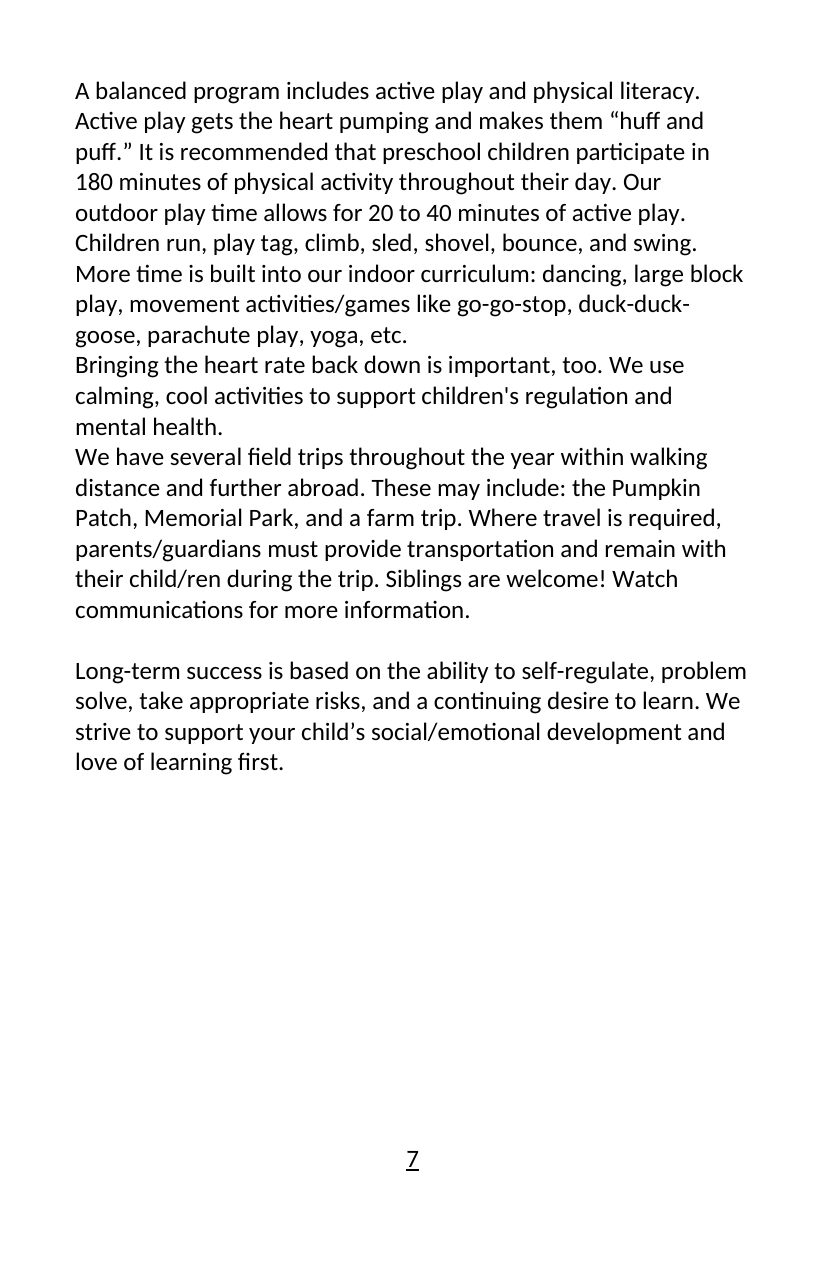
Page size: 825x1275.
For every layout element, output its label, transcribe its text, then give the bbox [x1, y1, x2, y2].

text Long-term success is based on the ability to self-regulate, problem solve, take appropriate risks, and a continuing desire to learn. We strive to support your child’s social/emotional development and love of learning first. [75, 655, 750, 777]
text A balanced program includes active play and physical literacy. Active play gets the heart pumping and makes them “huff and puff.” It is recommended that preschool children participate in 180 minutes of physical activity throughout their day. Our outdoor play time allows for 20 to 40 minutes of active play. Children run, play tag, climb, sled, shovel, bounce, and swing. More time is built into our indoor curriculum: dancing, large block play, movement activities/games like go-go-stop, duck-duck-goose, parachute play, yoga, etc. [75, 75, 750, 350]
text 7 [75, 1143, 750, 1174]
text We have several field trips throughout the year within walking distance and further abroad. These may include: the Pumpkin Patch, Memorial Park, and a farm trip. Where travel is required, parents/guardians must provide transportation and remain with their child/ren during the trip. Siblings are welcome! Watch communications for more information. [75, 441, 750, 624]
text Bringing the heart rate back down is important, too. We use calming, cool activities to support children's regulation and mental health. [75, 350, 750, 441]
